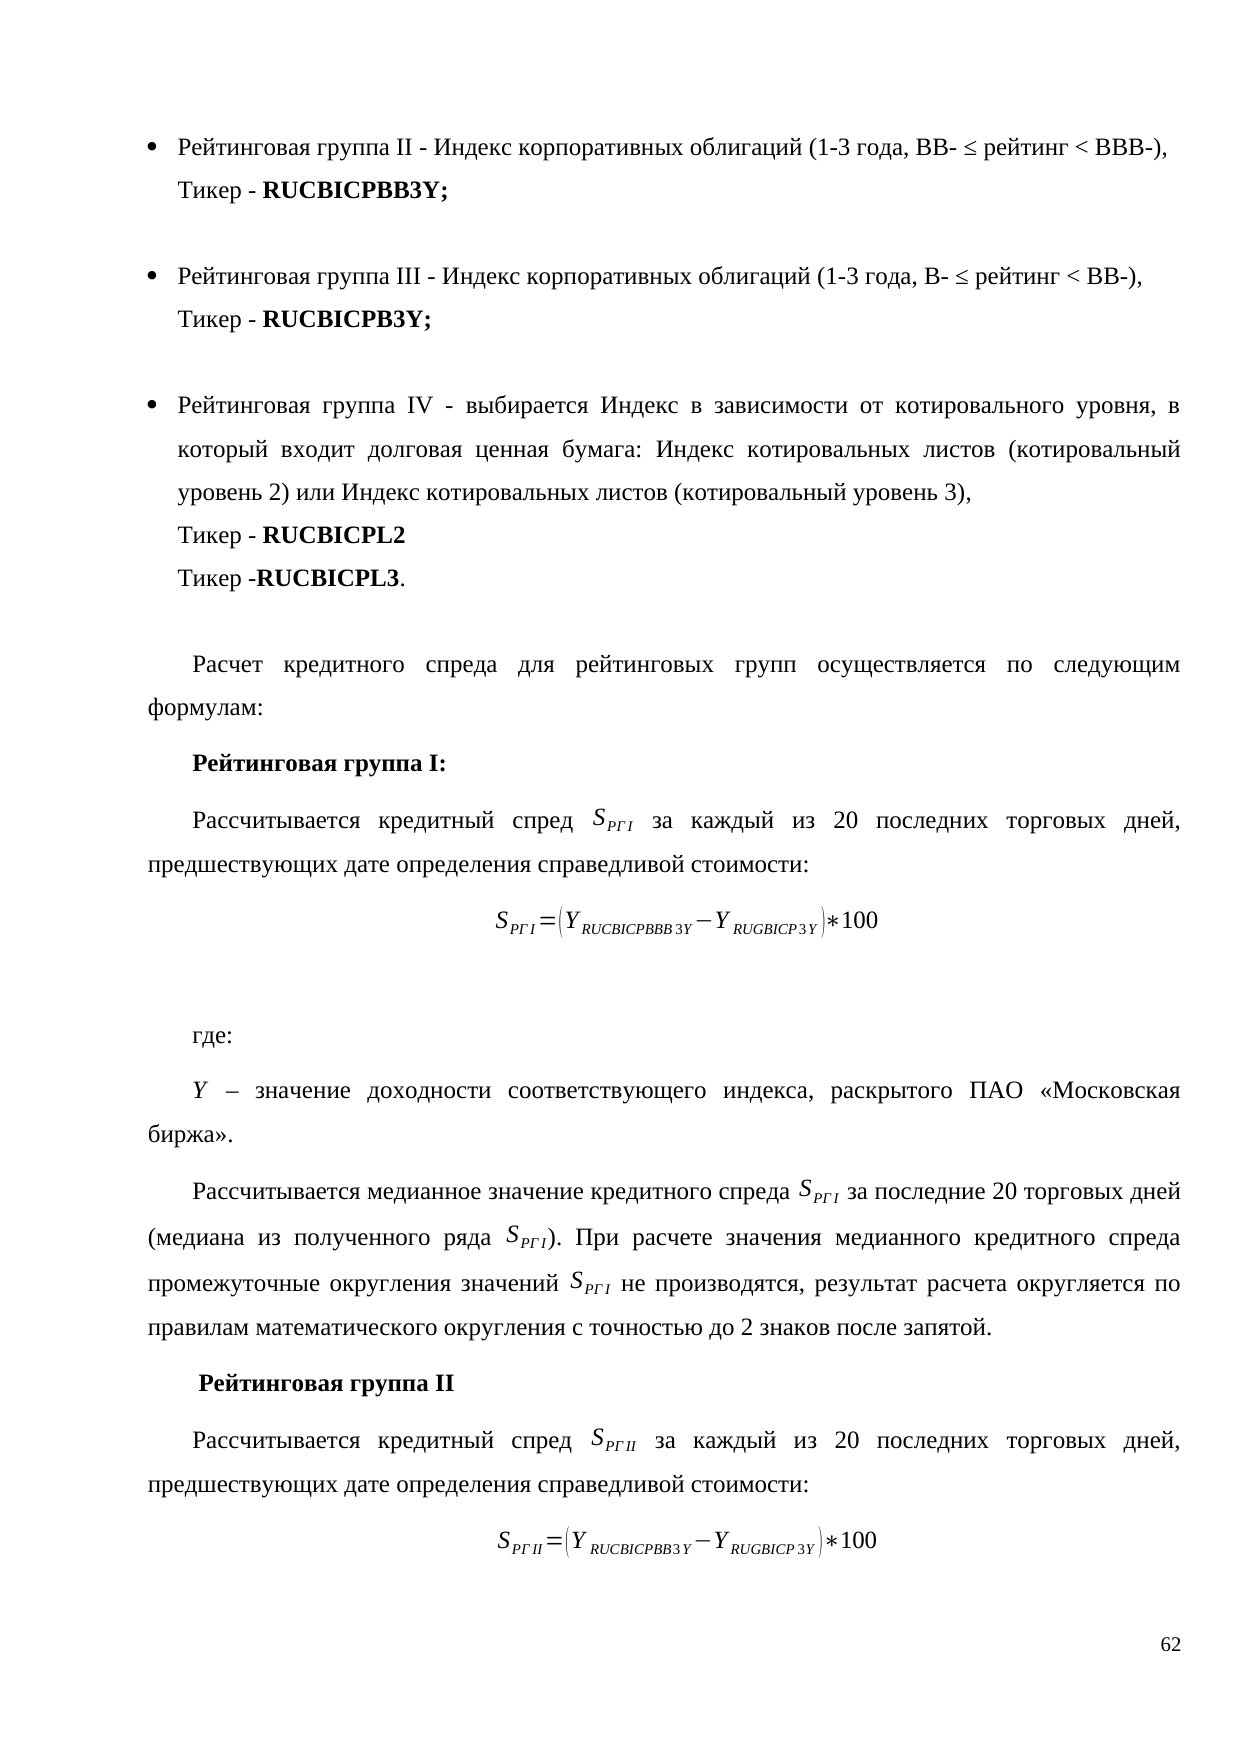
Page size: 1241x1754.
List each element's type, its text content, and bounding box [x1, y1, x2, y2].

text где: [148, 1020, 1181, 1048]
text Рассчитывается кредитный спред за каждый из 20 последних торговых дней, предшествующих дате определения справедливой стоимости: [148, 804, 1181, 878]
list Рейтинговая группа IV - выбирается Индекс в зависимости от котировального уровня, в который входит долговая ценная бумага: Индекс котировальных листов (котировальный уровень 2) или Индекс котировальных листов (котировальный уровень 3), [148, 391, 1181, 506]
text Рейтинговая группа II [148, 1368, 1181, 1397]
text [148, 1175, 1181, 1341]
text Тикер - RUCBICPB3Y; [148, 304, 1181, 333]
text Тикер - RUCBICPBB3Y; [148, 175, 1181, 204]
text Рассчитывается кредитный спред за каждый из 20 последних торговых дней, предшествующих дате определения справедливой стоимости: [148, 1423, 1181, 1498]
text Тикер - RUCBICPL2 [148, 520, 1181, 549]
text – значение доходности соответствующего индекса, раскрытого ПАО «Московская биржа». [148, 1075, 1181, 1148]
list Рейтинговая группа II - Индекс корпоративных облигаций (1-3 года, BB- ≤ рейтинг < BBB-), [148, 132, 1181, 161]
text Тикер -RUCBICPL3. [148, 563, 1181, 592]
text Расчет кредитного спреда для рейтинговых групп осуществляется по следующим формулам: [148, 649, 1181, 721]
text Рейтинговая группа I: [148, 748, 1181, 777]
list Рейтинговая группа III - Индекс корпоративных облигаций (1-3 года, B- ≤ рейтинг < BB-), [148, 261, 1181, 290]
